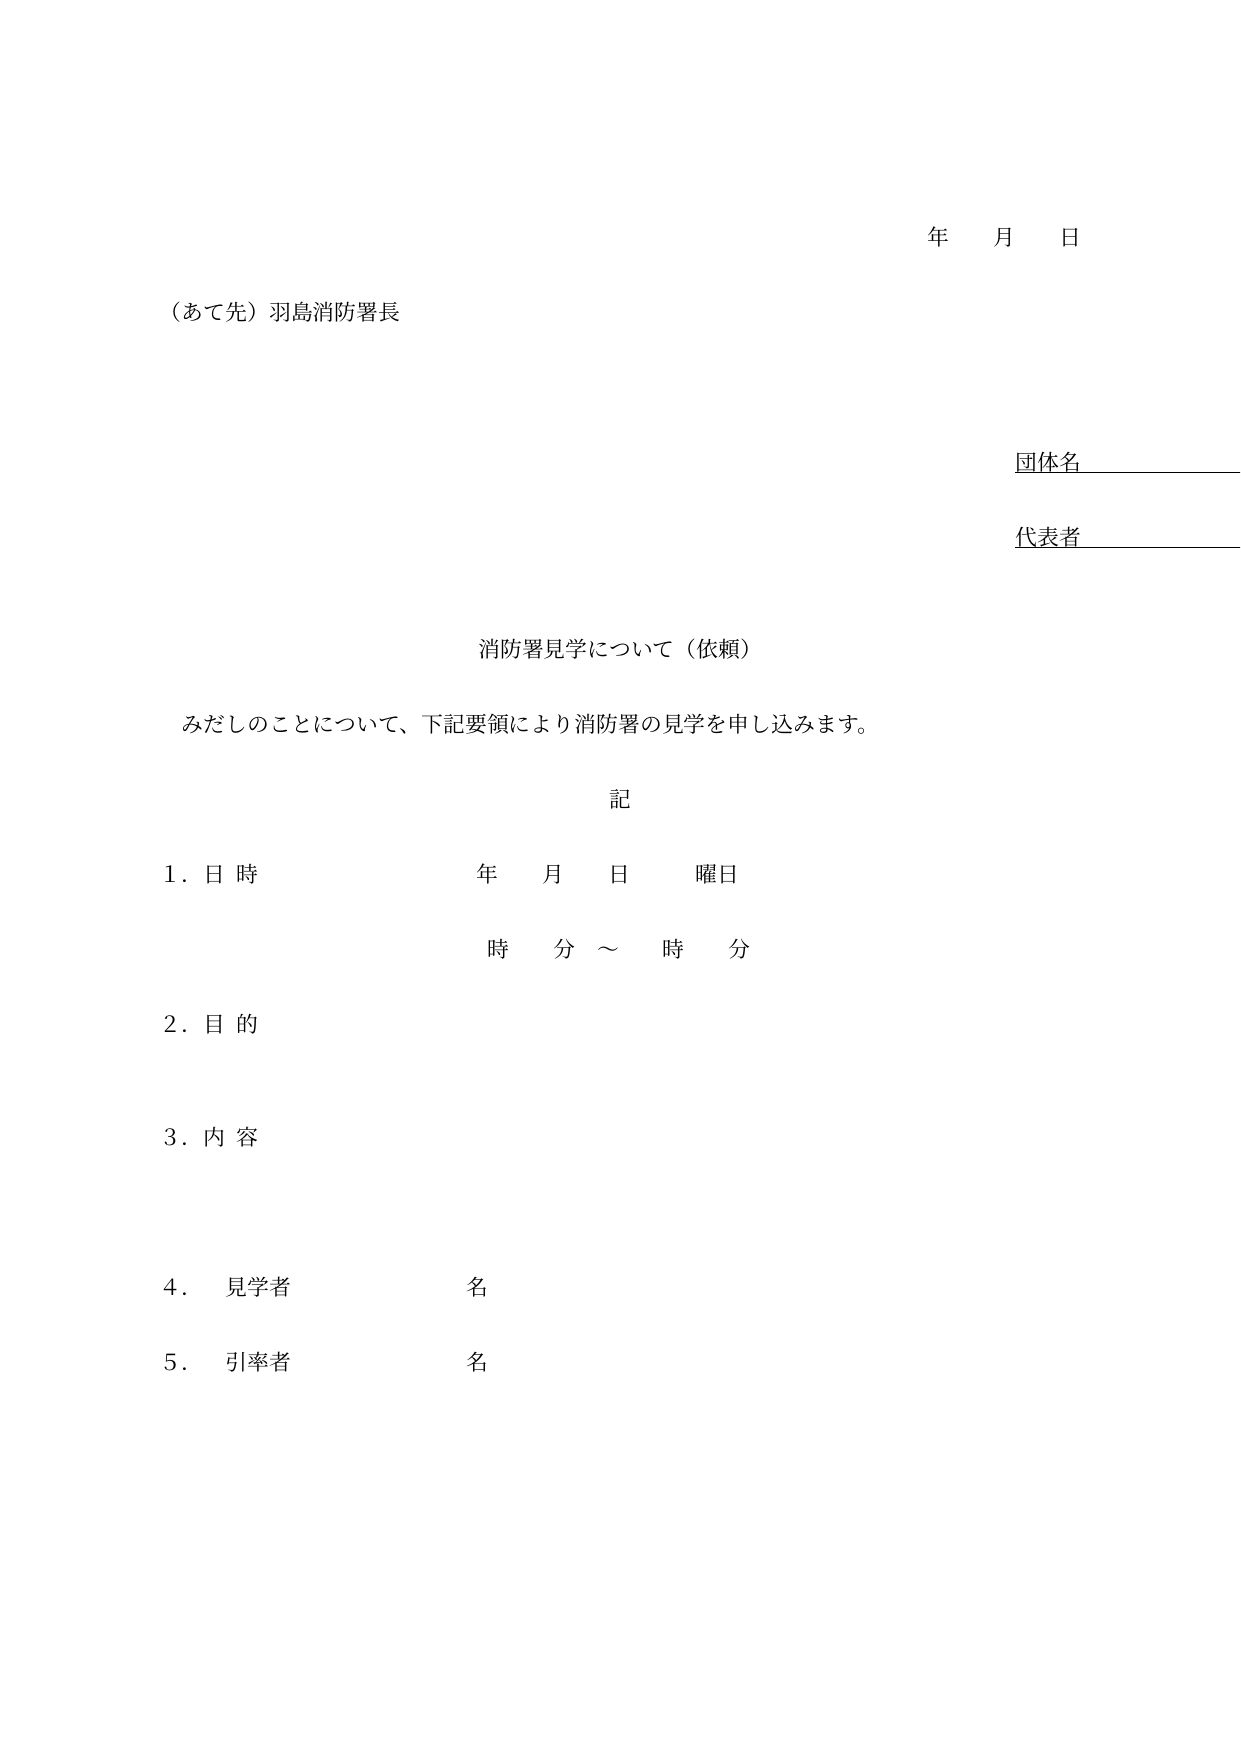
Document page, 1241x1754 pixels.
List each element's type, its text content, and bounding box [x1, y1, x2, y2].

subtitle 記 [159, 779, 1081, 817]
text （あて先）羽島消防署長 [159, 292, 1081, 329]
text ３．内容 [159, 1117, 1081, 1154]
text 年 月 日 [159, 217, 1081, 254]
text ５． 引率者 名 [159, 1342, 1081, 1379]
text １．日時 年 月 日 曜日 [159, 854, 1081, 892]
text ４． 見学者 名 [159, 1267, 1081, 1304]
text 時 分 ～ 時 分 [159, 929, 1081, 967]
text 団体名 [159, 442, 1081, 479]
text ２．目的 [159, 1004, 1081, 1042]
text 消防署見学について（依頼） [159, 629, 1081, 667]
text みだしのことについて、下記要領により消防署の見学を申し込みます。 [159, 704, 1081, 742]
text 代表者 [159, 517, 1081, 554]
